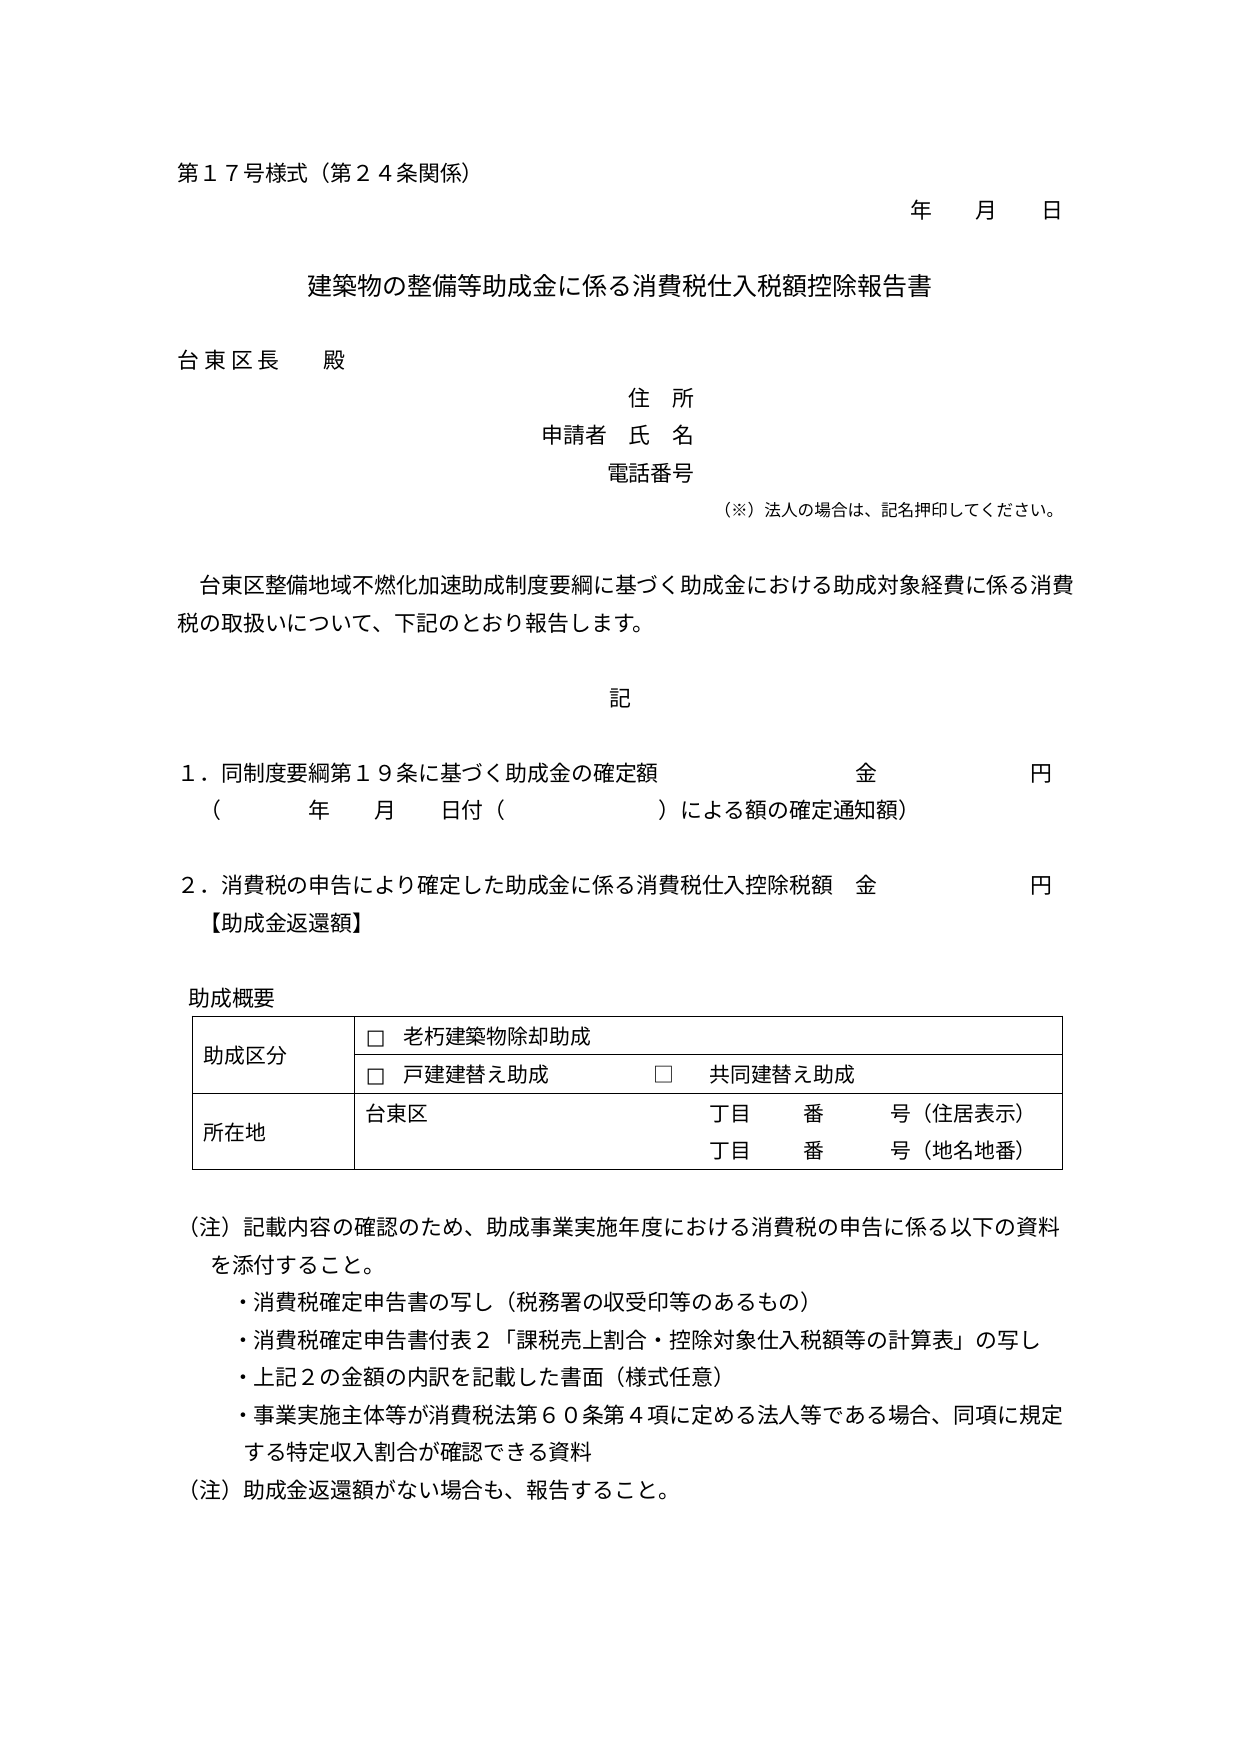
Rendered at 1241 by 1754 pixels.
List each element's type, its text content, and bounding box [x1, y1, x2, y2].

text （注）助成金返還額がない場合も、報告すること。 [177, 1470, 1063, 1507]
table_cell 所在地 [193, 1094, 354, 1169]
text 台 東 区 長 殿 [177, 341, 1063, 378]
text 建築物の整備等助成金に係る消費税仕入税額控除報告書 [177, 266, 1063, 303]
text 申請者 氏名 [177, 416, 694, 453]
text ２．消費税の申告により確定した助成金に係る消費税仕入控除税額 金 円 [177, 866, 1063, 903]
table_cell 戸建建替え助成 □ 共同建替え助成 [355, 1055, 1062, 1093]
text 住所 [177, 378, 694, 416]
text 台東区整備地域不燃化加速助成制度要綱に基づく助成金における助成対象経費に係る消費税の取扱いについて、下記のとおり報告します。 [177, 566, 1085, 641]
table_header 助成区分 [193, 1017, 354, 1093]
text 助成概要 [188, 978, 1063, 1016]
text 年 月 日 [177, 191, 1063, 228]
text １．同制度要綱第１９条に基づく助成金の確定額 金 円 [177, 753, 1063, 791]
text 電話番号 [177, 453, 694, 491]
text ・事業実施主体等が消費税法第６０条第４項に定める法人等である場合、同項に規定する特定収入割合が確認できる資料 [232, 1395, 1063, 1470]
text ・消費税確定申告書付表２「課税売上割合・控除対象仕入税額等の計算表」の写し [232, 1320, 1063, 1357]
text 第１７号様式（第２４条関係） [177, 153, 1063, 191]
text 【助成金返還額】 [177, 903, 1063, 941]
text 記 [177, 678, 1063, 716]
text （※）法人の場合は、記名押印してください。 [177, 491, 1063, 528]
table_cell 台東区 丁目 番 号（住居表示） 丁目 番 号（地名地番） [355, 1094, 1062, 1169]
table_header 老朽建築物除却助成 [355, 1017, 1062, 1054]
text ・消費税確定申告書の写し（税務署の収受印等のあるもの） [232, 1282, 1063, 1320]
text （ 年 月 日付（ ）による額の確定通知額） [177, 791, 1063, 828]
text ・上記２の金額の内訳を記載した書面（様式任意） [232, 1357, 1063, 1395]
text （注）記載内容の確認のため、助成事業実施年度における消費税の申告に係る以下の資料を添付すること。 [177, 1207, 1063, 1282]
